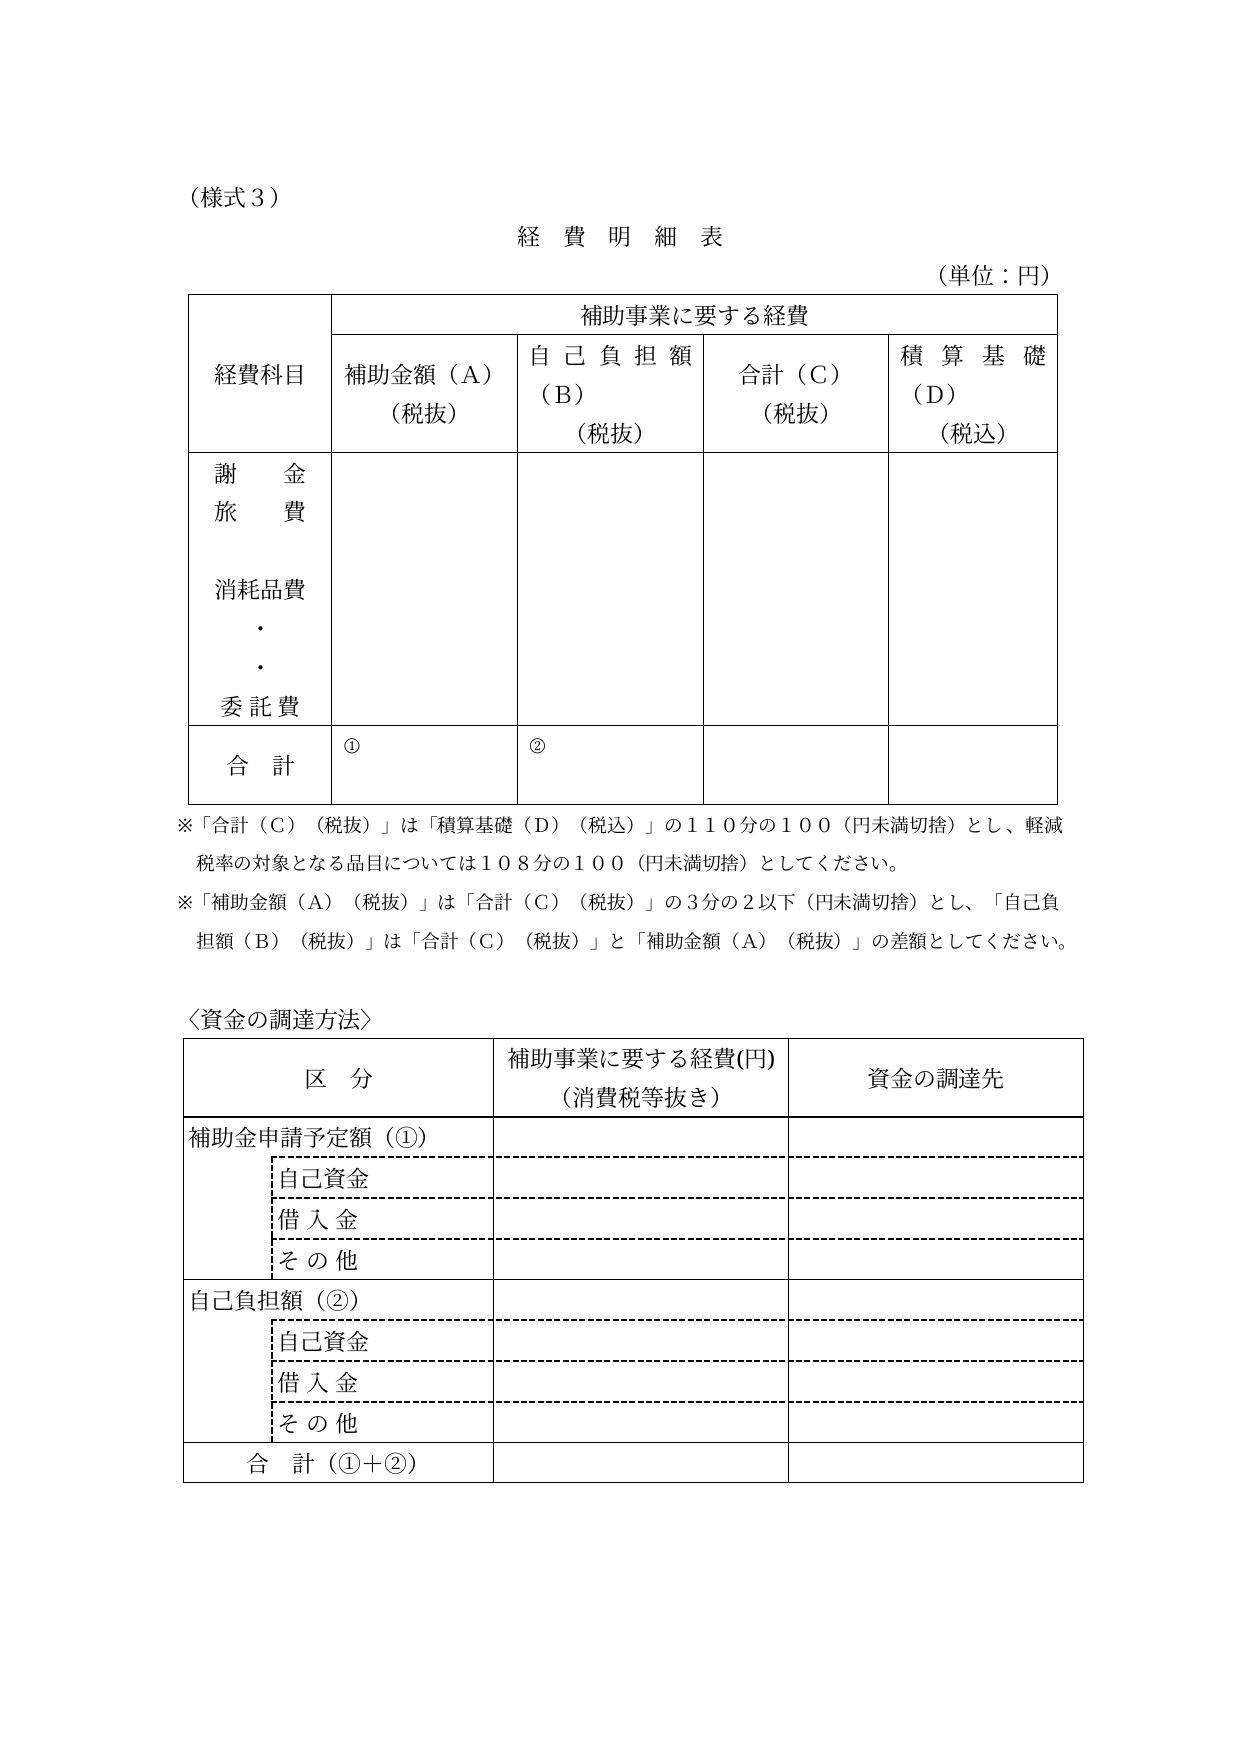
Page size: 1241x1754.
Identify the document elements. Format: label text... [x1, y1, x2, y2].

table_cell そ の 他 [272, 1238, 493, 1279]
table_cell [789, 1118, 1083, 1156]
table_cell [494, 1118, 788, 1156]
table_cell 合計（Ｃ） （税抜） [704, 335, 888, 452]
table_cell [789, 1360, 1083, 1401]
table_header 資金の調達先 [789, 1039, 1083, 1116]
table_cell 積算基礎（Ｄ） （税込） [889, 335, 1057, 452]
table_cell 自己負担額（②） [184, 1280, 493, 1319]
table_cell [789, 1401, 1083, 1442]
table_cell 借 入 金 [272, 1360, 493, 1401]
table_cell ① [332, 726, 517, 803]
table_cell そ の 他 [272, 1401, 493, 1442]
table_cell [494, 1197, 788, 1238]
table_cell [704, 726, 888, 803]
table_header 経費科目 [189, 295, 331, 452]
text 経 費 明 細 表 [177, 216, 1063, 255]
table_cell 補助金申請予定額（①） [184, 1118, 493, 1156]
table_header 区 分 [184, 1039, 493, 1116]
table_cell [494, 1401, 788, 1442]
table_cell [494, 1319, 788, 1360]
text （様式３） [177, 178, 1063, 216]
table_cell 謝 金 旅 費 消耗品費 ・ ・ 委 託 費 [189, 453, 331, 725]
table_cell [789, 1197, 1083, 1238]
text （単位：円） [177, 255, 1063, 294]
text 〈資金の調達方法〉 [177, 999, 1063, 1038]
table_cell 借 入 金 [272, 1197, 493, 1238]
table_cell [889, 453, 1057, 725]
table_cell 自己資金 [272, 1156, 493, 1197]
table_cell [889, 726, 1057, 803]
table_header 補助事業に要する経費(円) （消費税等抜き） [494, 1039, 788, 1116]
table_cell [494, 1238, 788, 1279]
table_cell 合 計（①＋②） [184, 1443, 493, 1482]
table_cell 合 計 [189, 726, 331, 803]
table_cell [494, 1156, 788, 1197]
table_cell [704, 453, 888, 725]
table_cell [184, 1156, 272, 1279]
text ※「合計（Ｃ）（税抜）」は「積算基礎（Ｄ）（税込）」の１１０分の１００（円未満切捨）とし、軽減税率の対象となる品目については１０８分の１００（円未満切捨）としてください。 [177, 804, 1063, 882]
table_cell [494, 1443, 788, 1482]
table_cell ② [518, 726, 703, 803]
table_cell [494, 1280, 788, 1319]
table_header 補助事業に要する経費 [332, 295, 1057, 334]
table_cell [789, 1443, 1083, 1482]
table_cell 自己資金 [272, 1319, 493, 1360]
table_cell [184, 1319, 272, 1442]
table_cell [789, 1280, 1083, 1319]
table_cell [789, 1319, 1083, 1360]
text ※「補助金額（Ａ）（税抜）」は「合計（Ｃ）（税抜）」の３分の２以下（円未満切捨）とし、「自己負担額（Ｂ）（税抜）」は「合計（Ｃ）（税抜）」と「補助金額（Ａ）（税抜）」の差額としてください。 [177, 882, 1063, 960]
table_cell [494, 1360, 788, 1401]
table_cell [332, 453, 517, 725]
table_cell [518, 453, 703, 725]
table_cell [789, 1156, 1083, 1197]
table_cell 自己負担額（Ｂ） （税抜） [518, 335, 703, 452]
table_cell 補助金額（Ａ） （税抜） [332, 335, 517, 452]
table_cell [789, 1238, 1083, 1279]
